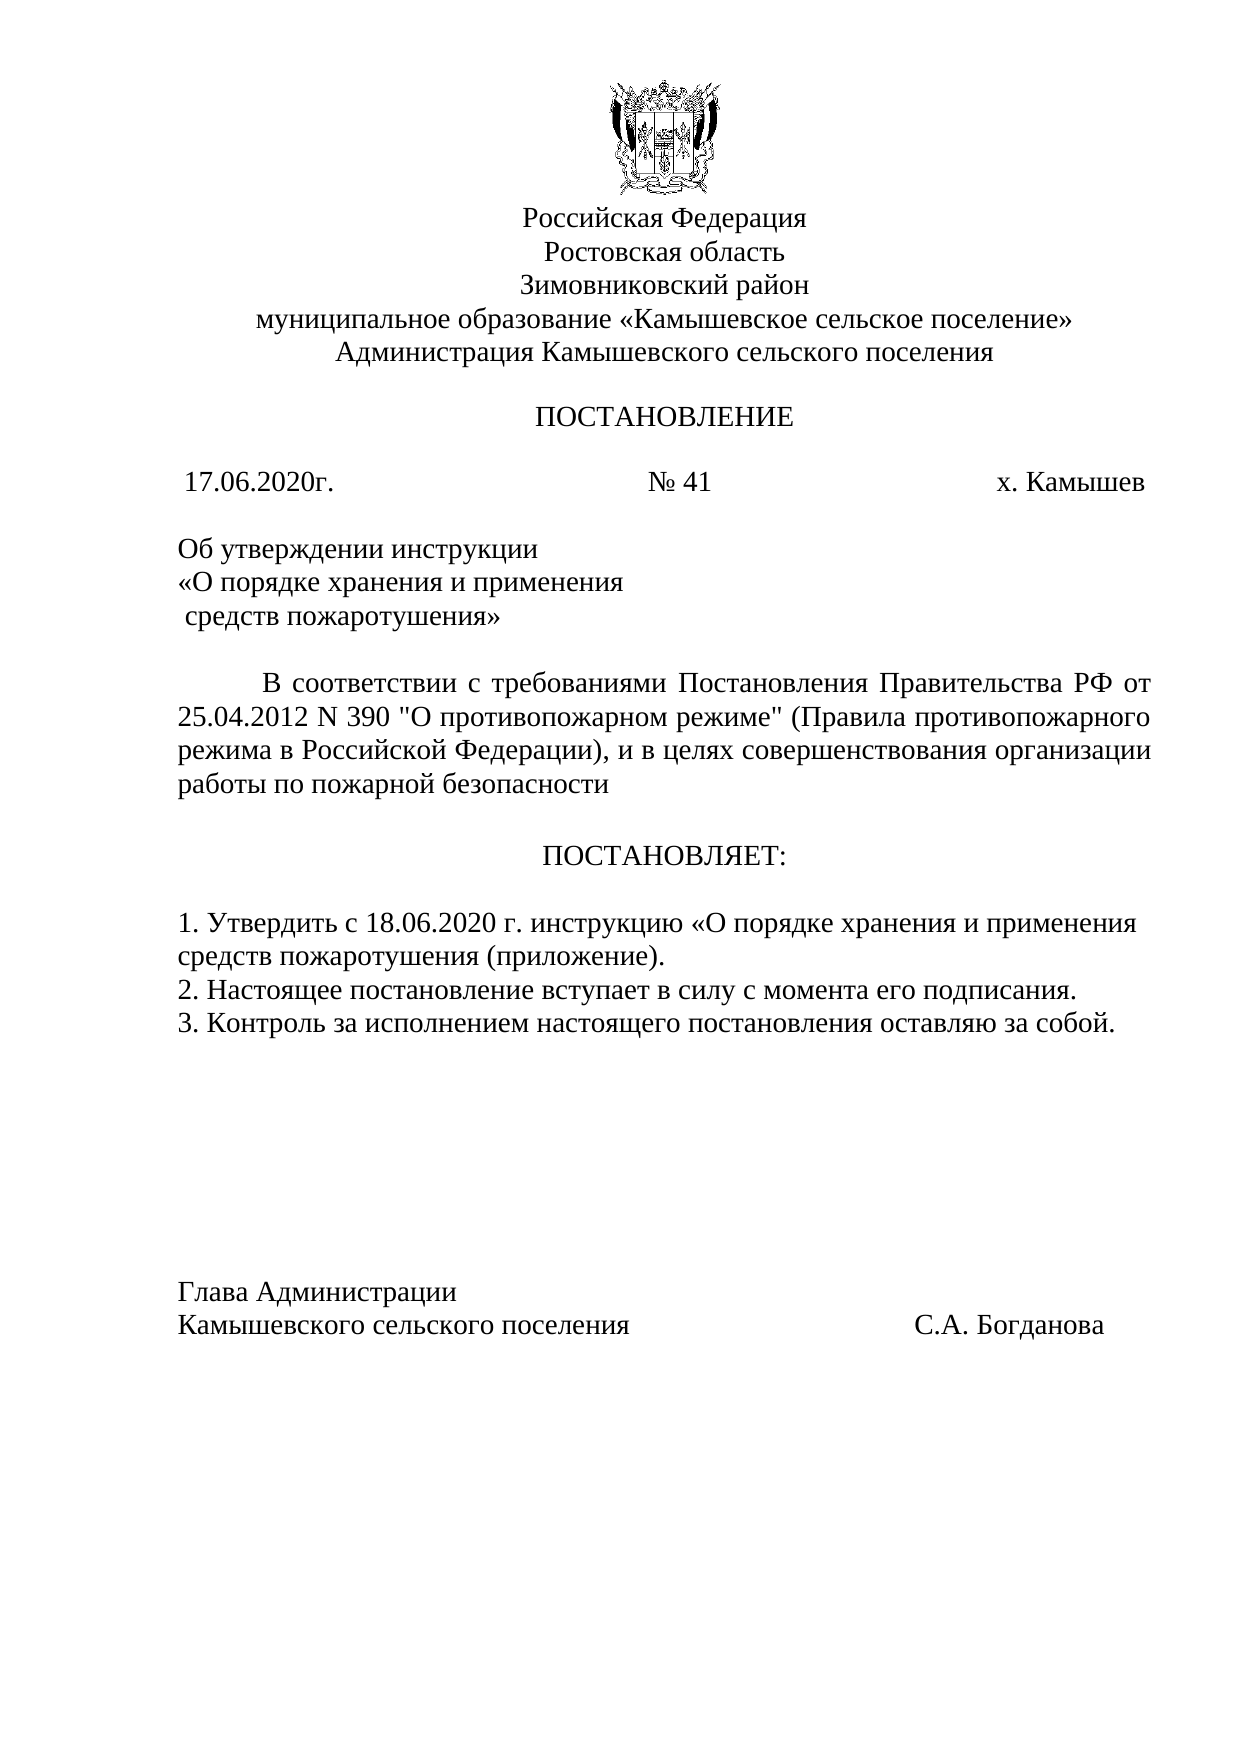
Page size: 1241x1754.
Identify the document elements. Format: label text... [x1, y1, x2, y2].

text Российская Федерация [177, 200, 1152, 234]
text В соответствии с требованиями Постановления Правительства РФ от 25.04.2012 N 390 "О противопожарном режиме" (Правила противопожарного режима в Российской Федерации), и в целях совершенствования организации работы по пожарной безопасности [177, 665, 1152, 799]
text Камышевского сельского поселения С.А. Богданова [177, 1307, 1152, 1341]
text Ростовская область [177, 234, 1152, 267]
text ПОСТАНОВЛЕНИЕ [177, 399, 1152, 433]
text средств пожаротушения» [177, 598, 1152, 632]
text Администрация Камышевского сельского поселения [177, 334, 1152, 368]
text Глава Администрации [177, 1274, 1152, 1307]
text 3. Контроль за исполнением настоящего постановления оставляю за собой. [177, 1006, 1152, 1039]
text 17.06.2020г. № 41 х. Камышев [177, 464, 1152, 497]
text «О порядке хранения и применения [177, 564, 1152, 598]
text муниципальное образование «Камышевское сельское поселение» [177, 301, 1152, 334]
text ПОСТАНОВЛЯЕТ: [177, 838, 1152, 871]
text Зимовниковский район [177, 267, 1152, 301]
picture [601, 73, 728, 201]
text 2. Настоящее постановление вступает в силу с момента его подписания. [177, 972, 1152, 1006]
text 1. Утвердить с 18.06.2020 г. инструкцию «О порядке хранения и применения средств пожаротушения (приложение). [177, 905, 1152, 972]
text Об утверждении инструкции [177, 531, 1152, 564]
